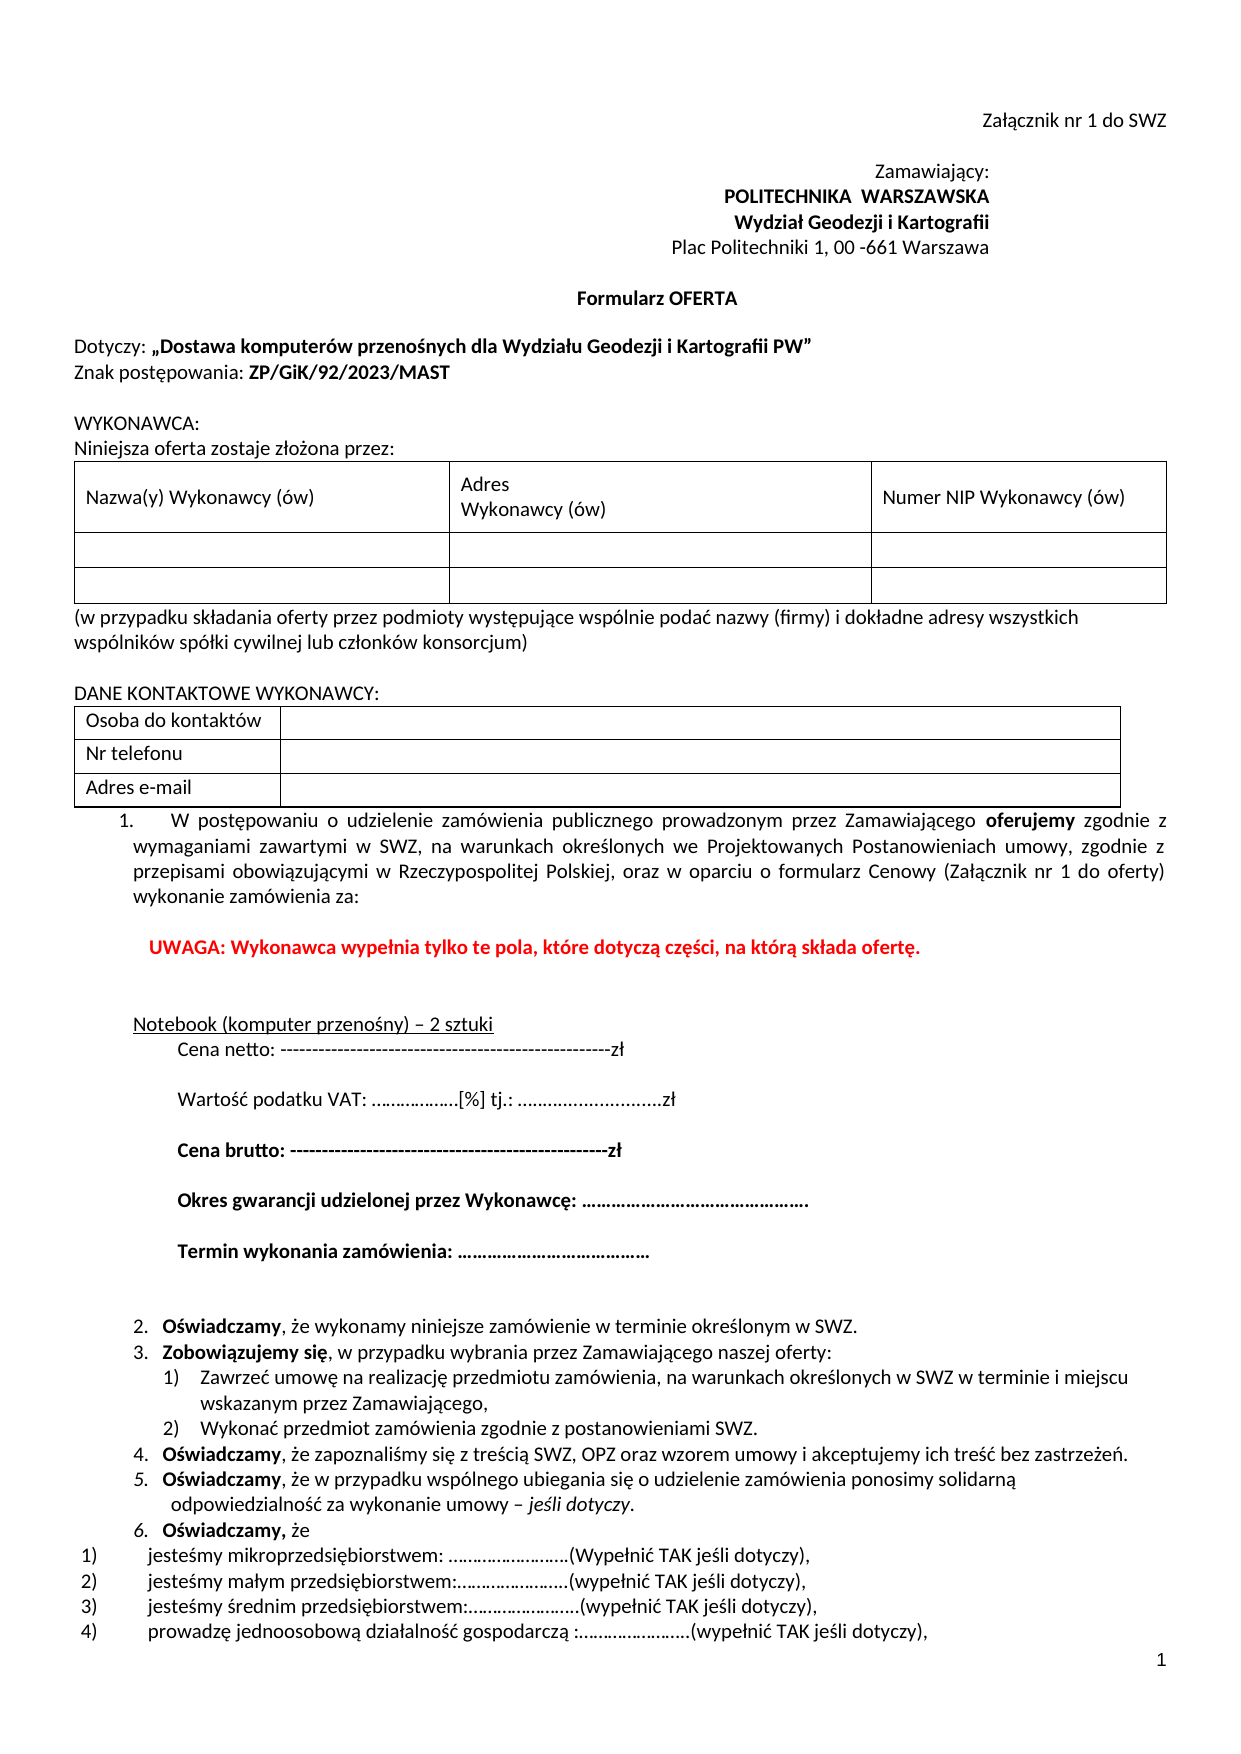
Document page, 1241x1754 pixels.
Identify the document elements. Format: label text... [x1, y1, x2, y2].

table_cell [281, 774, 1120, 806]
text Wartość podatku VAT: ………………[%] tj.: …..…....................zł [177, 1087, 1167, 1112]
text DANE KONTAKTOWE WYKONAWCY: [74, 680, 1167, 706]
list Oświadczamy, że w przypadku wspólnego ubiegania się o udzielenie zamówienia ponosimy solidarną odpowiedzialność za wykonanie umowy – jeśli dotyczy. [133, 1466, 1167, 1517]
text Plac Politechniki 1, 00 -661 Warszawa [148, 234, 989, 260]
table_cell [75, 568, 449, 603]
list UWAGA: Wykonawca wypełnia tylko te pola, które dotyczą części, na którą składa ofertę. [149, 934, 1167, 960]
table_header Osoba do kontaktów [75, 707, 280, 739]
table_cell [75, 533, 449, 567]
text Znak postępowania: ZP/GiK/92/2023/MAST [74, 359, 1167, 384]
text POLITECHNIKA WARSZAWSKA [148, 183, 989, 209]
table_header Nazwa(y) Wykonawcy (ów) [75, 462, 449, 532]
text Notebook (komputer przenośny) – 2 sztuki [133, 1011, 1167, 1036]
table_cell Adres e-mail [75, 774, 280, 806]
table_cell [872, 533, 1166, 567]
text Cena brutto: --------------------------------------------------zł [177, 1137, 1167, 1162]
text Cena netto: ----------------------------------------------------zł [177, 1036, 1167, 1062]
table_header [281, 707, 1120, 739]
text Formularz OFERTA [148, 285, 1167, 311]
table_cell [281, 740, 1120, 773]
table_header Numer NIP Wykonawcy (ów) [872, 462, 1166, 532]
list Wykonać przedmiot zamówienia zgodnie z postanowieniami SWZ. [163, 1415, 1167, 1441]
list prowadzę jednoosobową działalność gospodarczą :…………………..(wypełnić TAK jeśli dotyczy), [74, 1619, 1167, 1644]
text (w przypadku składania oferty przez podmioty występujące wspólnie podać nazwy (firmy) i dokładne adresy wszystkich wspólników spółki cywilnej lub członków konsorcjum) [74, 604, 1167, 655]
list Zobowiązujemy się, w przypadku wybrania przez Zamawiającego naszej oferty: [133, 1339, 1167, 1364]
text Dotyczy: „Dostawa komputerów przenośnych dla Wydziału Geodezji i Kartografii PW” [74, 333, 1167, 359]
list jesteśmy średnim przedsiębiorstwem:…………………..(wypełnić TAK jeśli dotyczy), [74, 1593, 1167, 1619]
table_cell [450, 568, 871, 603]
list jesteśmy małym przedsiębiorstwem:…………………..(wypełnić TAK jeśli dotyczy), [74, 1568, 1167, 1593]
table_cell [872, 568, 1166, 603]
list W postępowaniu o udzielenie zamówienia publicznego prowadzonym przez Zamawiającego oferujemy zgodnie z wymaganiami zawartymi w SWZ, na warunkach określonych we Projektowanych Postanowieniach umowy, zgodnie z przepisami obowiązującymi w Rzeczypospolitej Polskiej, oraz w oparciu o formularz Cenowy (Załącznik nr 1 do oferty) wykonanie zamówienia za: [118, 807, 1167, 909]
list Oświadczamy, że zapoznaliśmy się z treścią SWZ, OPZ oraz wzorem umowy i akceptujemy ich treść bez zastrzeżeń. [133, 1441, 1167, 1466]
list Oświadczamy, że [133, 1517, 1167, 1542]
text Okres gwarancji udzielonej przez Wykonawcę: ………………………………………. [177, 1187, 1167, 1213]
text Niniejsza oferta zostaje złożona przez: [74, 435, 1167, 461]
text WYKONAWCA: [74, 410, 1167, 435]
list Zawrzeć umowę na realizację przedmiotu zamówienia, na warunkach określonych w SWZ w terminie i miejscu wskazanym przez Zamawiającego, [163, 1364, 1167, 1415]
text Załącznik nr 1 do SWZ [148, 107, 1167, 133]
text Wydział Geodezji i Kartografii [148, 209, 989, 234]
table_cell [450, 533, 871, 567]
text Termin wykonania zamówienia: ………………………………… [177, 1238, 1167, 1263]
table_cell Nr telefonu [75, 740, 280, 773]
list jesteśmy mikroprzedsiębiorstwem: …………………….(Wypełnić TAK jeśli dotyczy), [74, 1542, 1167, 1568]
text Zamawiający: [148, 158, 989, 183]
table_header Adres Wykonawcy (ów) [450, 462, 871, 532]
list Oświadczamy, że wykonamy niniejsze zamówienie w terminie określonym w SWZ. [133, 1314, 1167, 1339]
